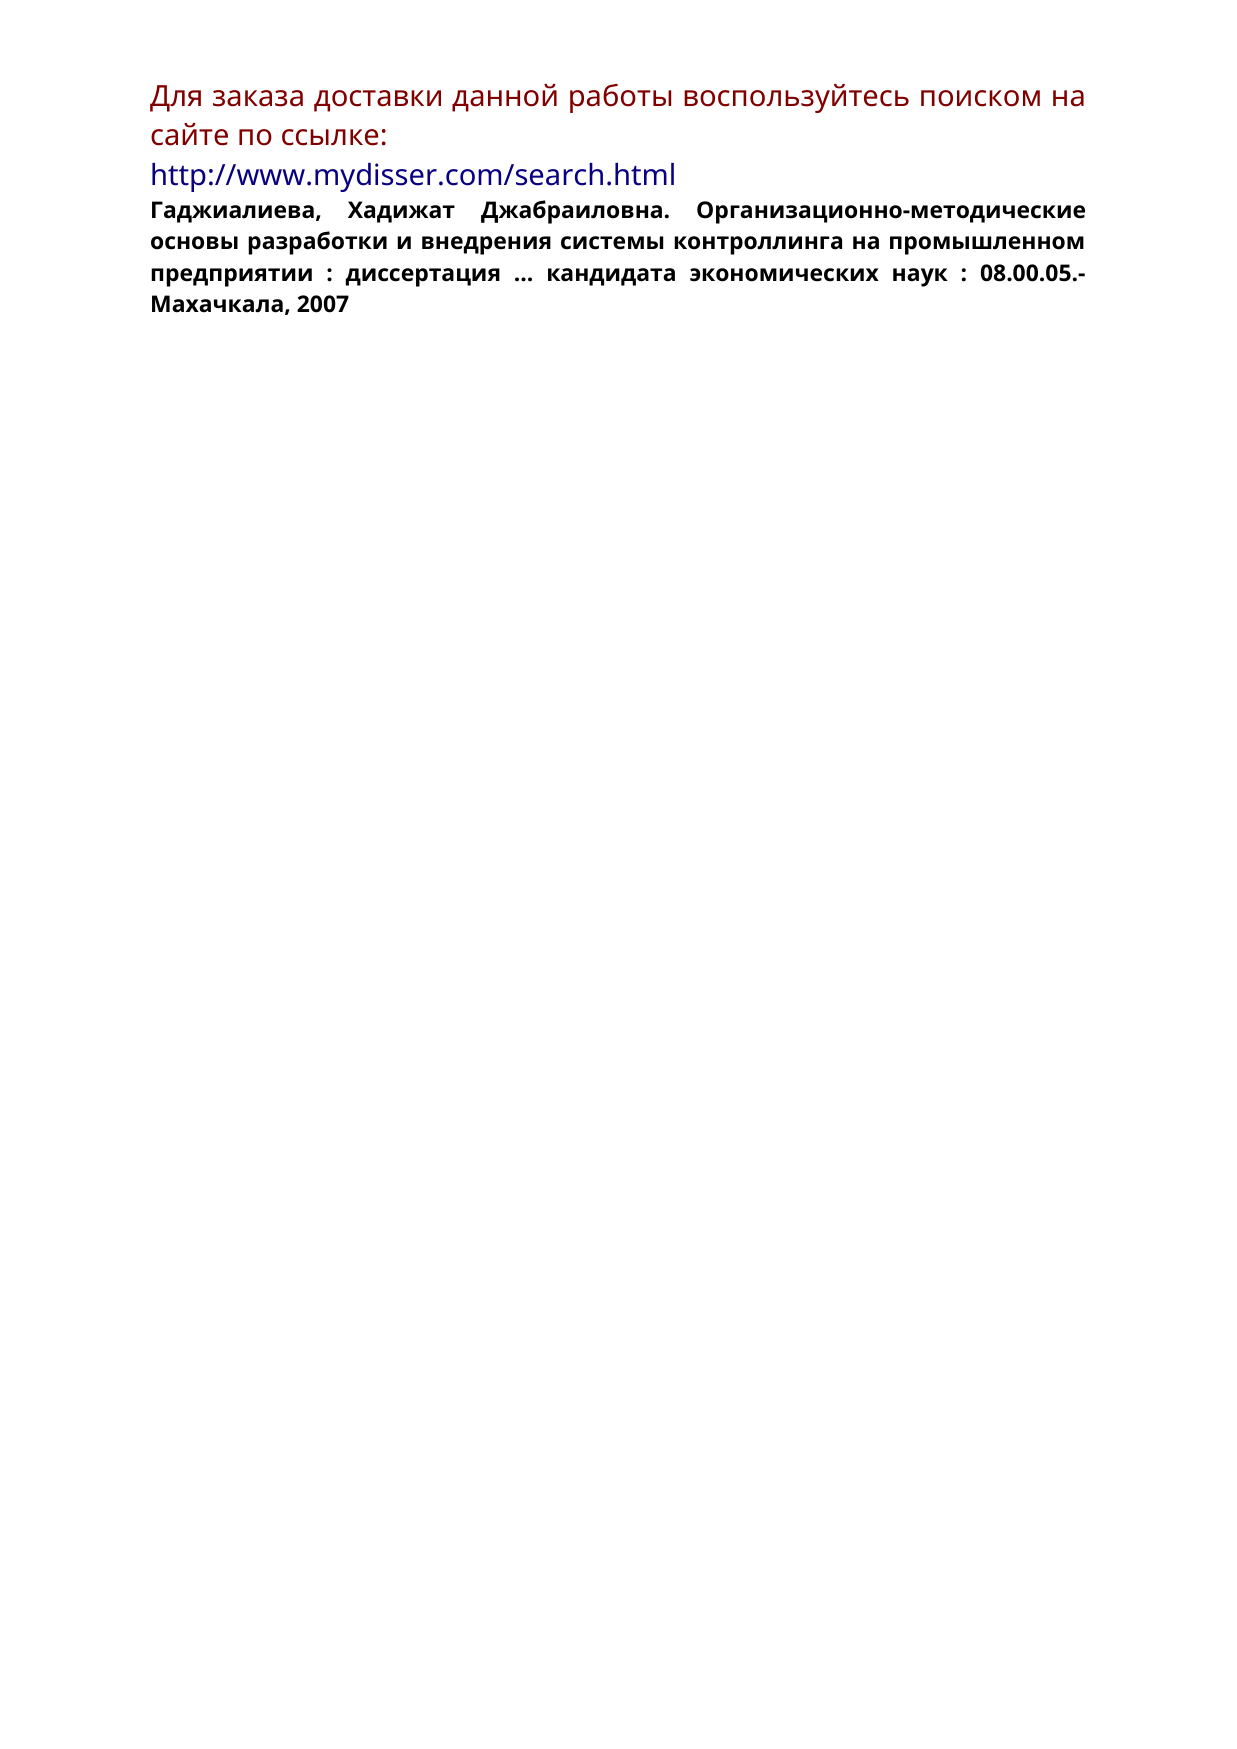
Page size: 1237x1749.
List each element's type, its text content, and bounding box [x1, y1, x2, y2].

text Гаджиалиева, Хадижат Джабраиловна. Организационно-методические основы разработки и внедрения системы контроллинга на промышленном предприятии : диссертация ... кандидата экономических наук : 08.00.05.- Махачкала, 2007 [150, 194, 1086, 319]
